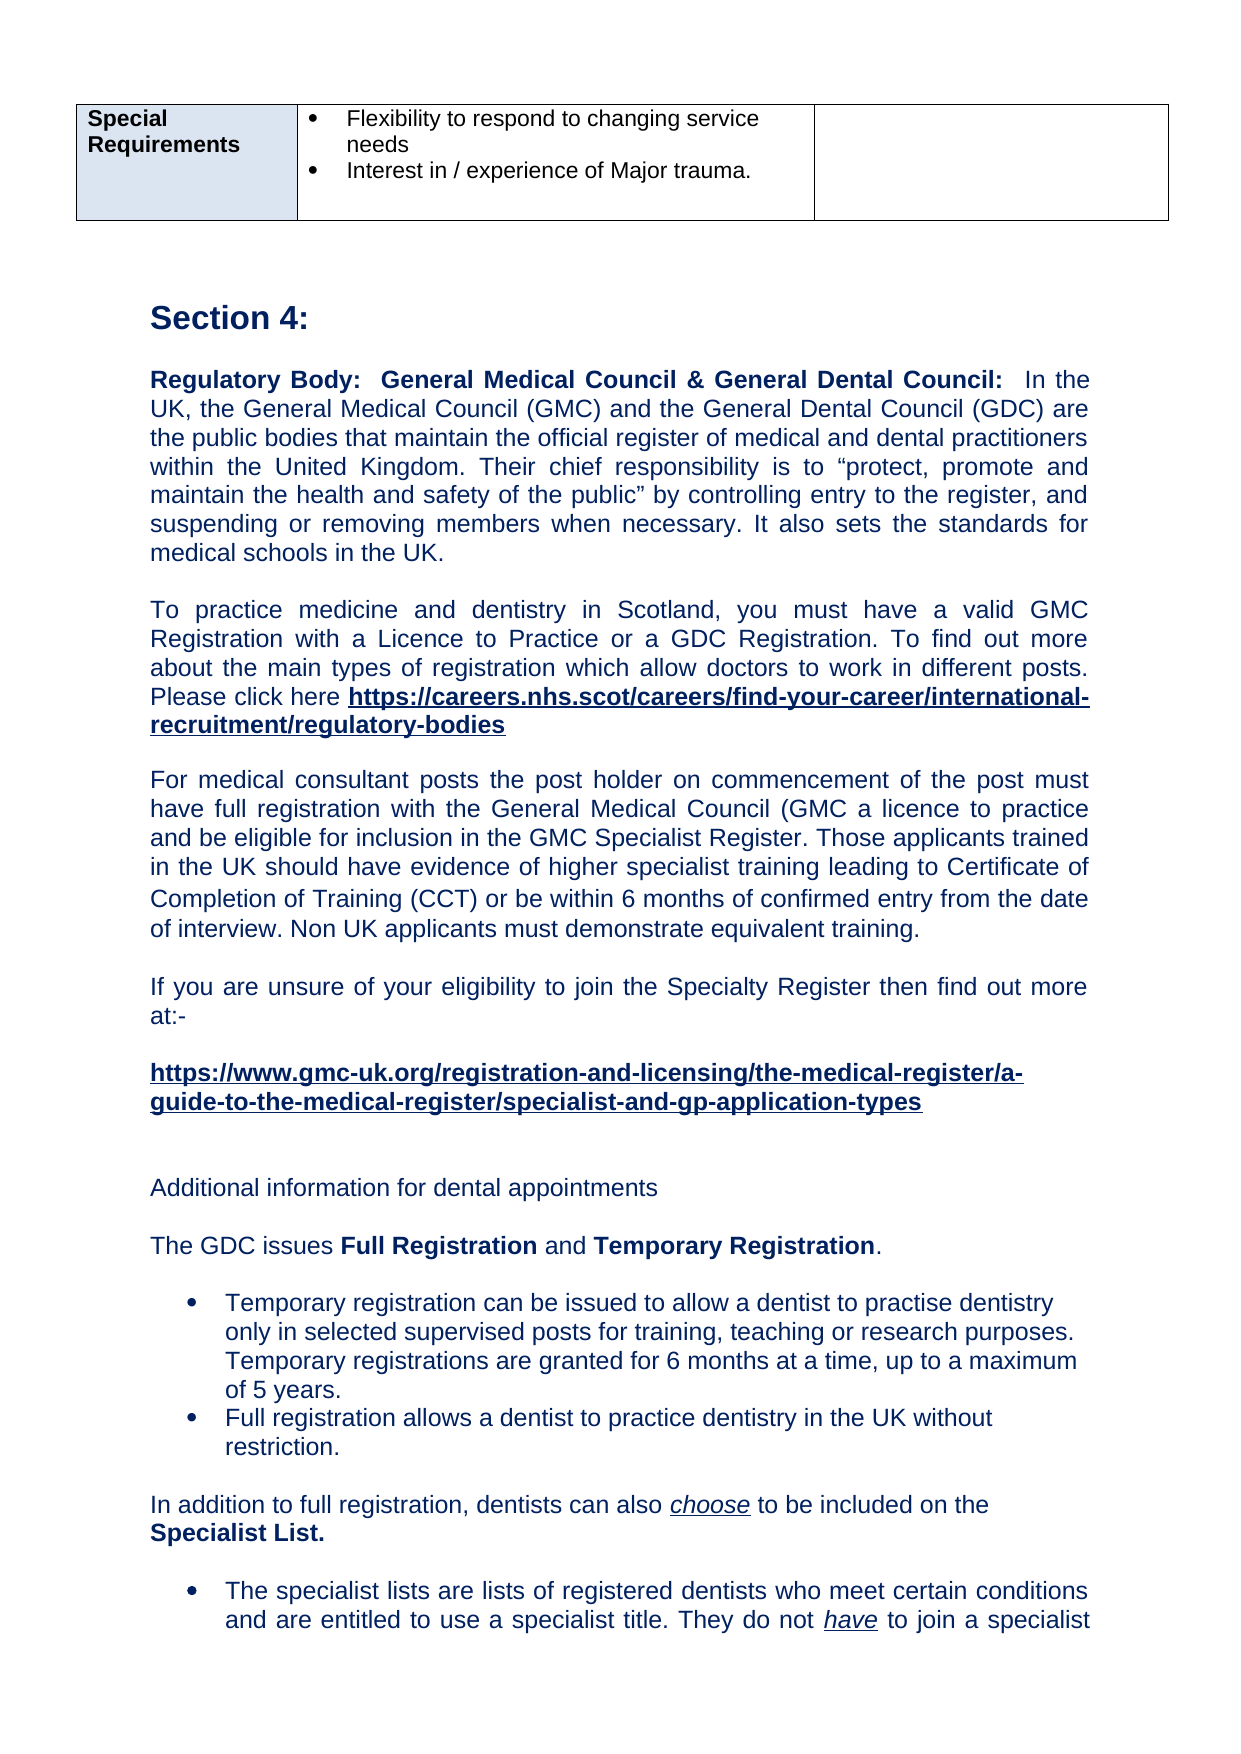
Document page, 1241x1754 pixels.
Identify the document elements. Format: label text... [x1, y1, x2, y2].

text Section 4: [150, 298, 1090, 337]
text https://www.gmc-uk.org/registration-and-licensing/the-medical-register/a-guide-to-the-medical-register/specialist-and-gp-application-types [150, 1058, 1090, 1116]
text For medical consultant posts the post holder on commencement of the post must have full registration with the General Medical Council (GMC a licence to practice and be eligible for inclusion in the GMC Specialist Register. Those applicants trained in the UK should have evidence of higher specialist training leading to Certificate of Completion of Training (CCT) or be within 6 months of confirmed entry from the date of interview. Non UK applicants must demonstrate equivalent training. [150, 765, 1090, 943]
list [187, 1576, 1090, 1633]
list Full registration allows a dentist to practice dentistry in the UK without restriction. [187, 1403, 1090, 1461]
table_cell [815, 105, 1168, 220]
table_cell Special Requirements [77, 105, 297, 220]
text Regulatory Body: General Medical Council & General Dental Council: In the UK, the General Medical Council (GMC) and the General Dental Council (GDC) are the public bodies that maintain the official register of medical and dental practitioners within the United Kingdom. Their chief responsibility is to “protect, promote and maintain the health and safety of the public” by controlling entry to the register, and suspending or removing members when necessary. It also sets the standards for medical schools in the UK. [150, 365, 1090, 567]
text In addition to full registration, dentists can also choose to be included on the Specialist List. [150, 1490, 1090, 1547]
list Temporary registration can be issued to allow a dentist to practise dentistry only in selected supervised posts for training, teaching or research purposes. Temporary registrations are granted for 6 months at a time, up to a maximum of 5 years. [187, 1288, 1090, 1403]
text The GDC issues Full Registration and Temporary Registration. [150, 1231, 1090, 1259]
text If you are unsure of your eligibility to join the Specialty Register then find out more at:- [150, 972, 1090, 1029]
table_cell Flexibility to respond to changing service needs Interest in / experience of Major trauma. [298, 105, 814, 220]
text Additional information for dental appointments [150, 1173, 1090, 1202]
text To practice medicine and dentistry in Scotland, you must have a valid GMC Registration with a Licence to Practice or a GDC Registration. To find out more about the main types of registration which allow doctors to work in different posts. Please click here https://careers.nhs.scot/careers/find-your-career/international-recruitment/regulatory-bodies [150, 595, 1090, 739]
